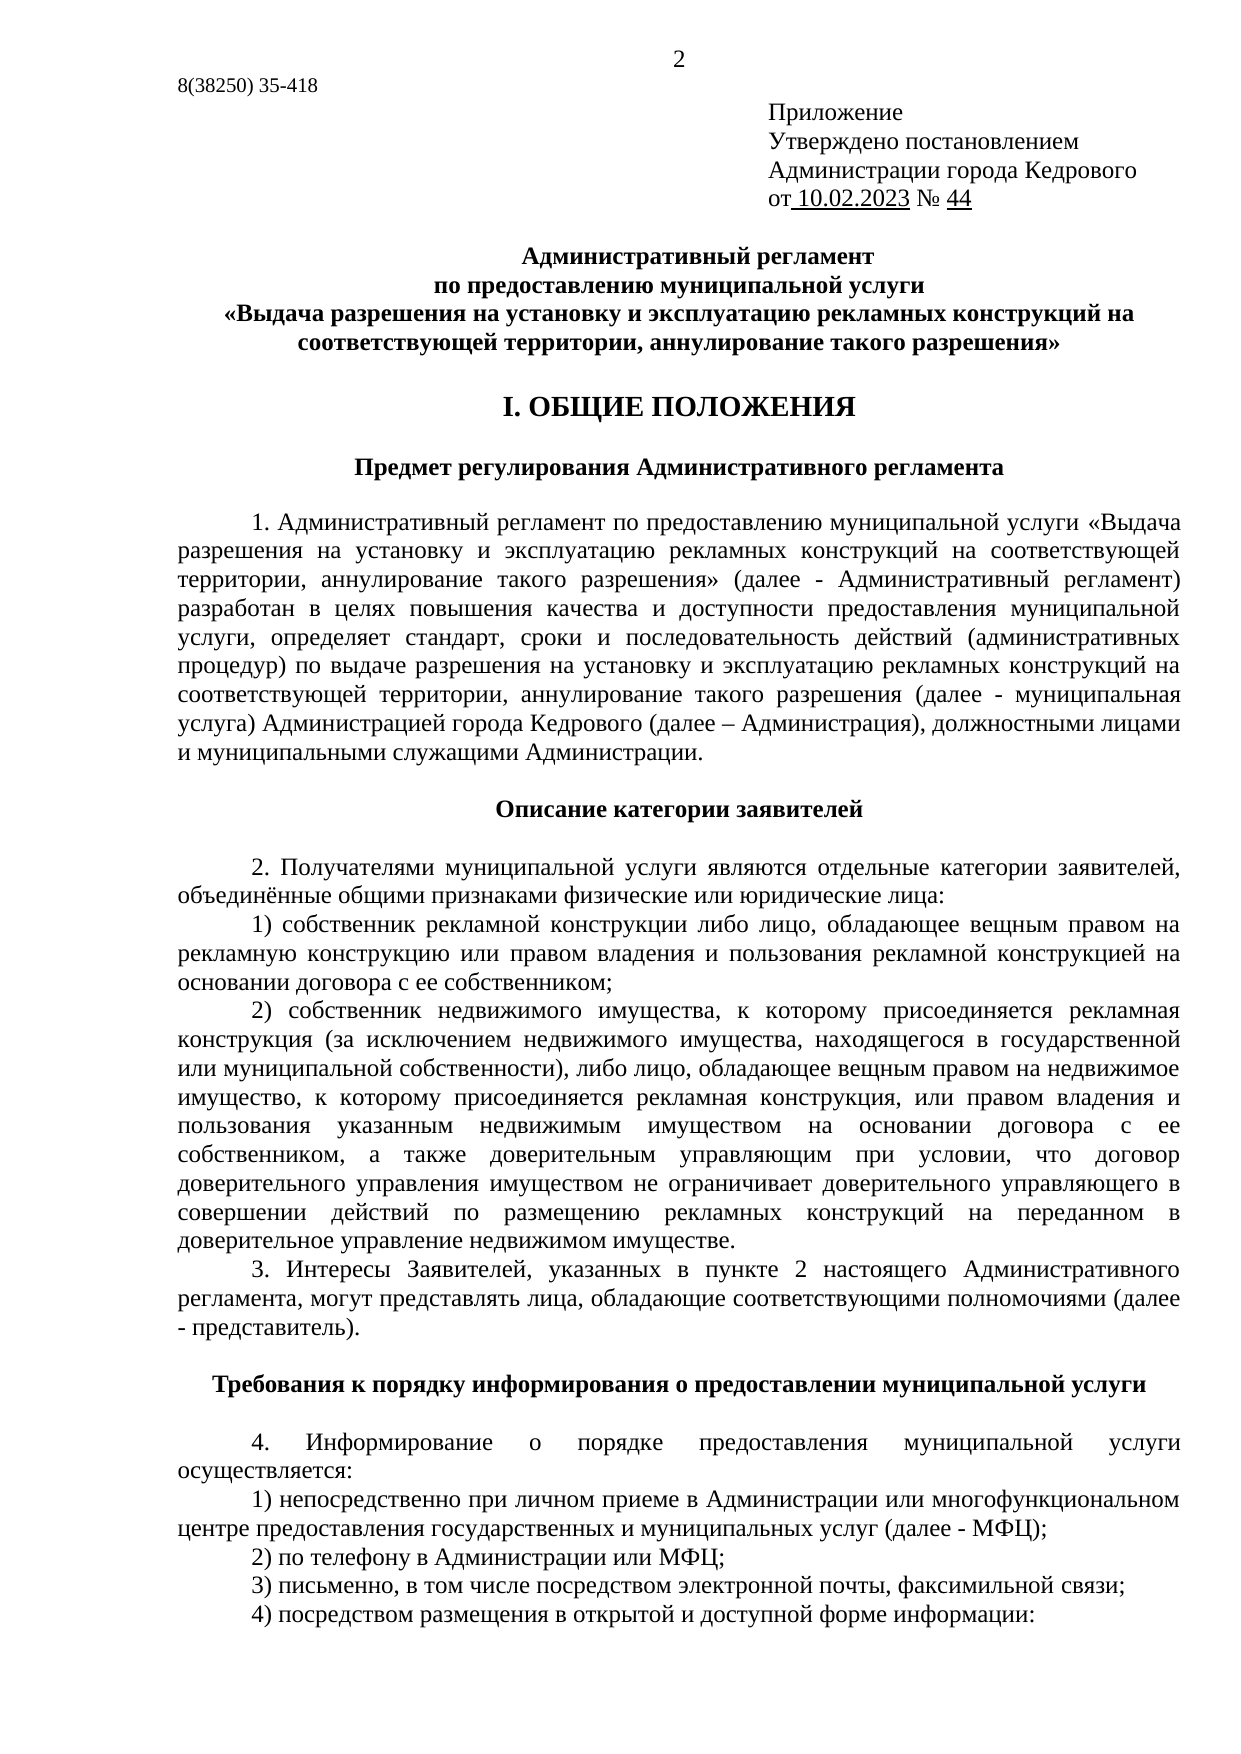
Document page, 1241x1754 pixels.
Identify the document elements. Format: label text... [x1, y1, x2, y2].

text Предмет регулирования Административного регламента [177, 452, 1181, 481]
text Административный регламент [215, 241, 1181, 270]
text 4. Информирование о порядке предоставления муниципальной услуги осуществляется: [177, 1427, 1181, 1484]
text 3) письменно, в том числе посредством электронной почты, факсимильной связи; [177, 1571, 1181, 1599]
text 8(38250) 35-418 [177, 73, 1181, 97]
text Описание категории заявителей [177, 794, 1181, 823]
text Утверждено постановлением [768, 126, 1181, 155]
text 1) непосредственно при личном приеме в Администрации или многофункциональном центре предоставления государственных и муниципальных услуг (далее - МФЦ); [177, 1484, 1181, 1542]
text 2) собственник недвижимого имущества, к которому присоединяется рекламная конструкция (за исключением недвижимого имущества, находящегося в государственной или муниципальной собственности), либо лицо, обладающее вещным правом на недвижимое имущество, к которому присоединяется рекламная конструкция, или правом владения и пользования указанным недвижимым имуществом на основании договора с ее собственником, а также доверительным управляющим при условии, что договор доверительного управления имуществом не ограничивает доверительного управляющего в совершении действий по размещению рекламных конструкций на переданном в доверительное управление недвижимом имуществе. [177, 996, 1181, 1254]
text «Выдача разрешения на установку и эксплуатацию рекламных конструкций на соответствующей территории, аннулирование такого разрешения» [177, 298, 1181, 356]
text 3. Интересы Заявителей, указанных в пункте 2 настоящего Административного регламента, могут представлять лица, обладающие соответствующими полномочиями (далее - представитель). [177, 1254, 1181, 1341]
text 2. Получателями муниципальной услуги являются отдельные категории заявителей, объединённые общими признаками физические или юридические лица: [177, 852, 1181, 909]
text от 10.02.2023 № 44 [768, 183, 1181, 212]
text по предоставлению муниципальной услуги [177, 270, 1181, 298]
text Приложение [768, 97, 1181, 126]
text Требования к порядку информирования о предоставлении муниципальной услуги [177, 1369, 1181, 1398]
text 2) по телефону в Администрации или МФЦ; [177, 1542, 1181, 1571]
text I. ОБЩИЕ ПОЛОЖЕНИЯ [177, 389, 1181, 423]
text Администрации города Кедрового [768, 155, 1181, 183]
text 1) собственник рекламной конструкции либо лицо, обладающее вещным правом на рекламную конструкцию или правом владения и пользования рекламной конструкцией на основании договора с ее собственником; [177, 909, 1181, 996]
text 4) посредством размещения в открытой и доступной форме информации: [177, 1599, 1181, 1628]
text 1. Административный регламент по предоставлению муниципальной услуги «Выдача разрешения на установку и эксплуатацию рекламных конструкций на соответствующей территории, аннулирование такого разрешения» (далее - Административный регламент) разработан в целях повышения качества и доступности предоставления муниципальной услуги, определяет стандарт, сроки и последовательность действий (административных процедур) по выдаче разрешения на установку и эксплуатацию рекламных конструкций на соответствующей территории, аннулирование такого разрешения (далее - муниципальная услуга) Администрацией города Кедрового (далее – Администрация), должностными лицами и муниципальными служащими Администрации. [177, 507, 1181, 766]
